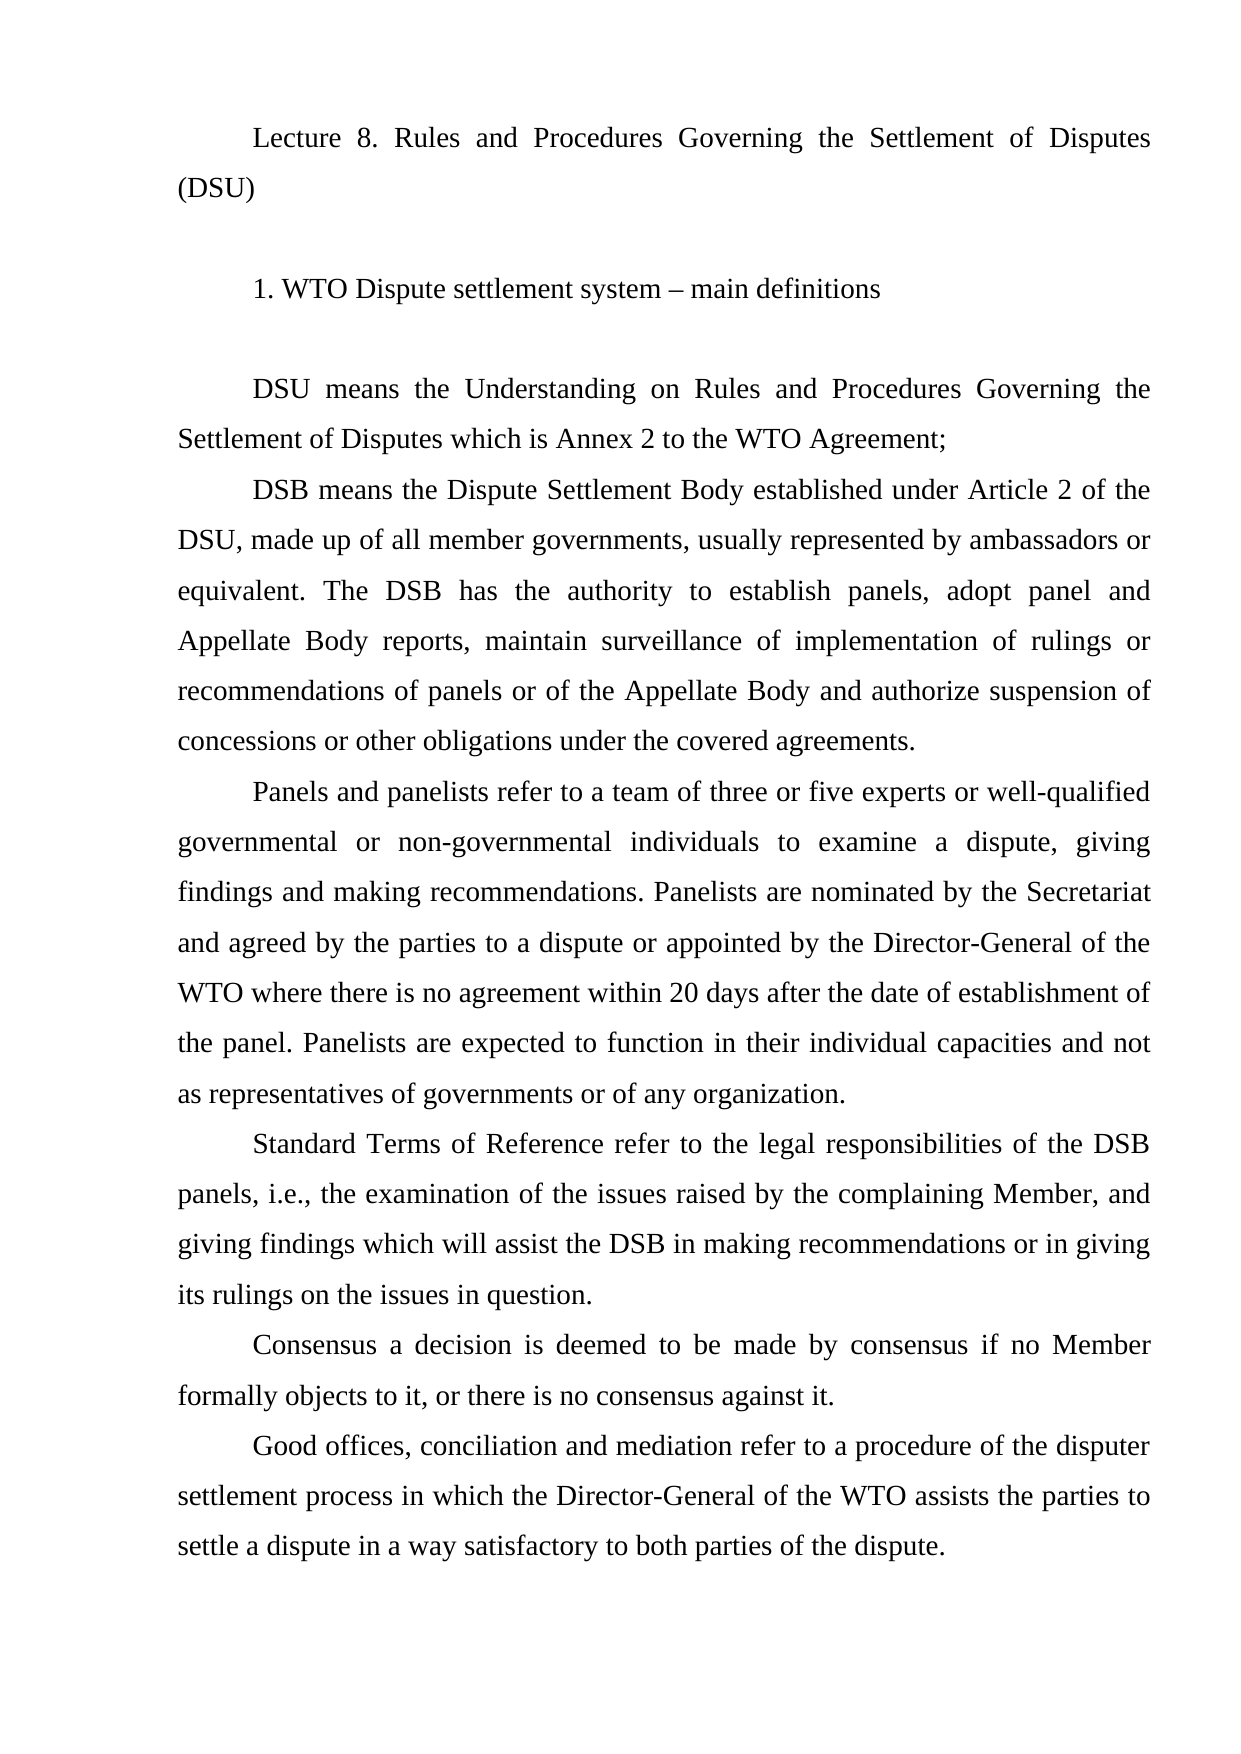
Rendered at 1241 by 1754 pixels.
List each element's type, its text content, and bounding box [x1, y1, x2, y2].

text Consensus a decision is deemed to be made by consensus if no Member formally objects to it, or there is no consensus against it. [177, 1327, 1152, 1411]
text Standard Terms of Reference refer to the legal responsibilities of the DSB panels, i.e., the examination of the issues raised by the complaining Member, and giving findings which will assist the DSB in making recommendations or in giving its rulings on the issues in question. [177, 1126, 1152, 1311]
text DSB means the Dispute Settlement Body established under Article 2 of the DSU, made up of all member governments, usually represented by ambassadors or equivalent. The DSB has the authority to establish panels, adopt panel and Appellate Body reports, maintain surveillance of implementation of rulings or recommendations of panels or of the Appellate Body and authorize suspension of concessions or other obligations under the covered agreements. [177, 472, 1152, 757]
text DSU means the Understanding on Rules and Procedures Governing the Settlement of Disputes which is Annex 2 to the WTO Agreement; [177, 371, 1152, 455]
text Good offices, conciliation and mediation refer to a procedure of the disputer settlement process in which the Director-General of the WTO assists the parties to settle a dispute in a way satisfactory to both parties of the dispute. [177, 1428, 1152, 1562]
subtitle Lecture 8. Rules and Procedures Governing the Settlement of Disputes (DSU) [177, 120, 1152, 204]
text Panels and panelists refer to a team of three or five experts or well-qualified governmental or non-governmental individuals to examine a dispute, giving findings and making recommendations. Panelists are nominated by the Secretariat and agreed by the parties to a dispute or appointed by the Director-General of the WTO where there is no agreement within 20 days after the date of establishment of the panel. Panelists are expected to function in their individual capacities and not as representatives of governments or of any organization. [177, 774, 1152, 1109]
subtitle 1. WTO Dispute settlement system – main definitions [177, 271, 1152, 304]
